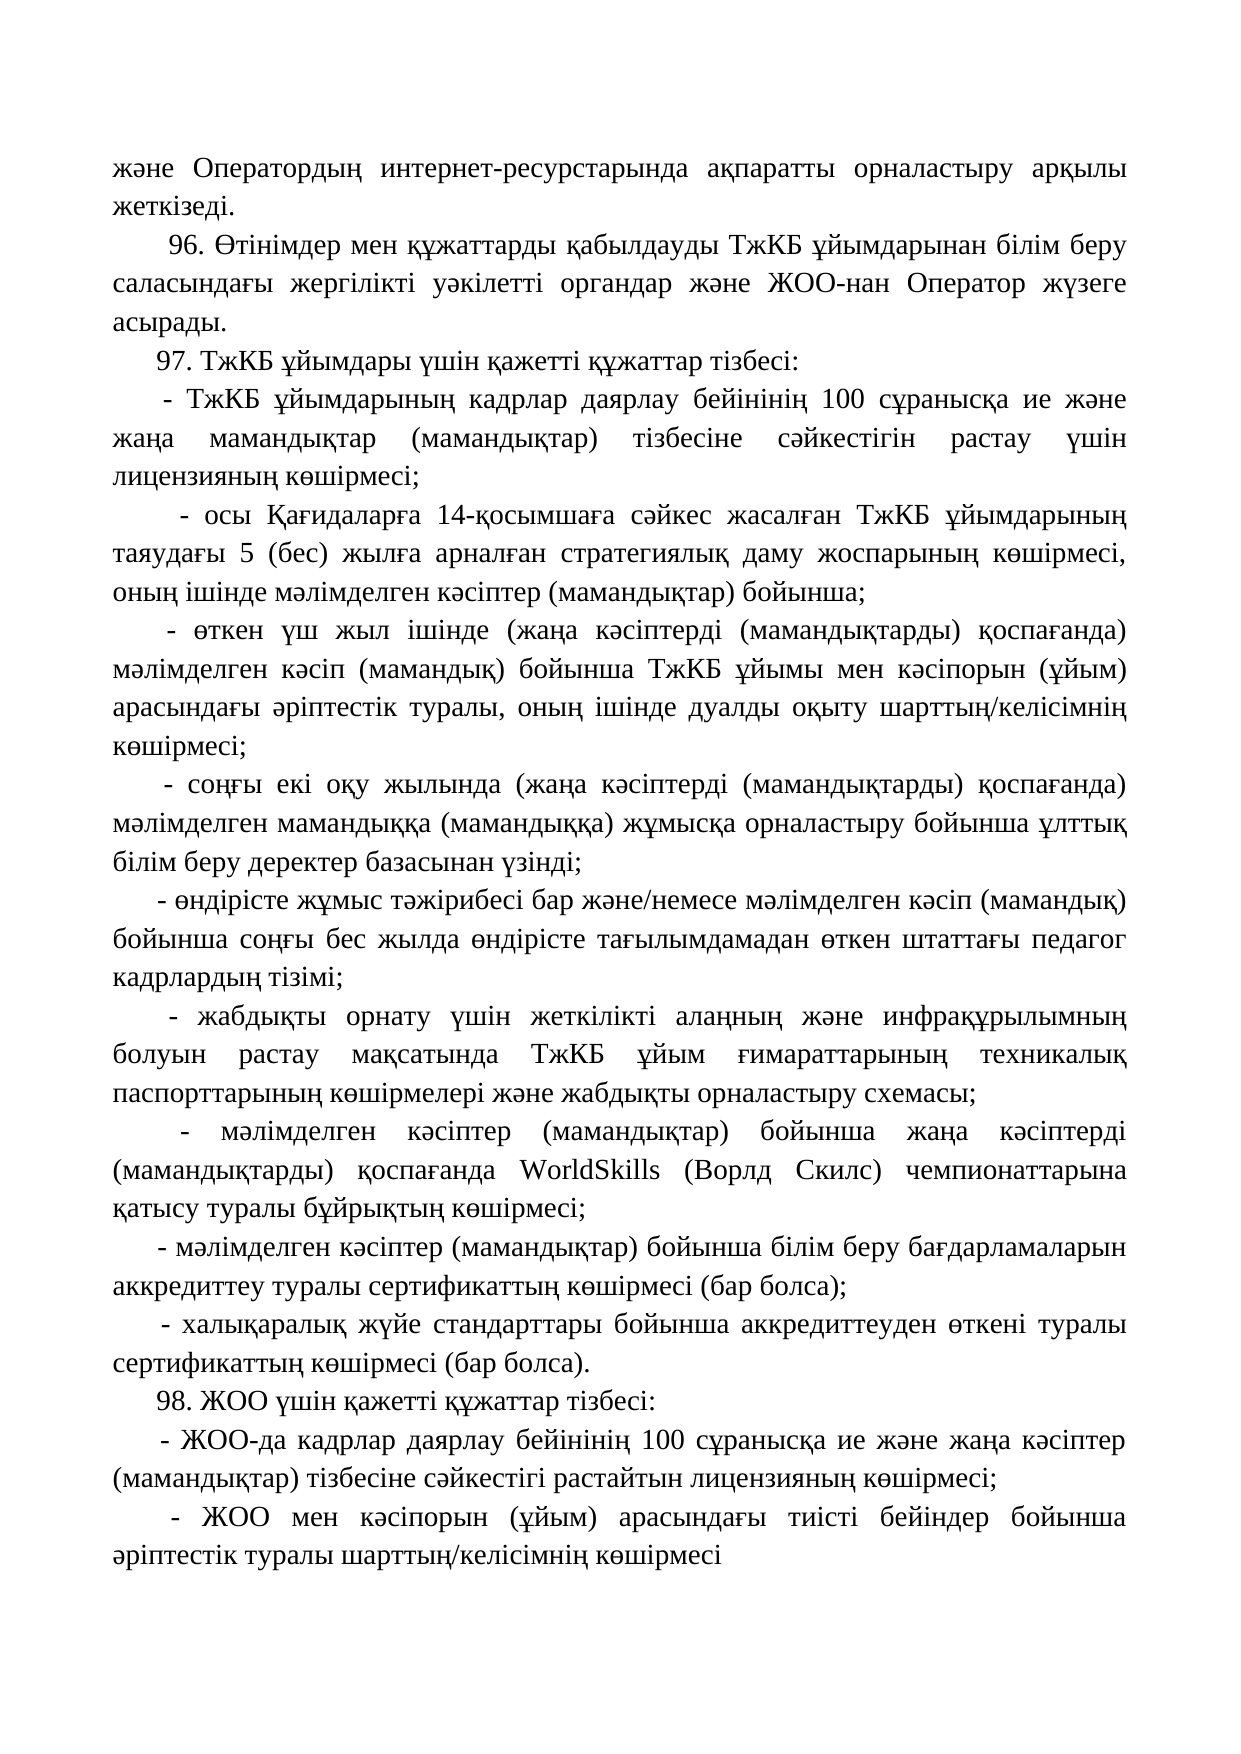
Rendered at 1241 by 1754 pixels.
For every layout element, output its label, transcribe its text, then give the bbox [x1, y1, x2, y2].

text - халықаралық жүйе стандарттары бойынша аккредиттеуден өткені туралы сертификаттың көшірмесі (бар болса). [112, 1306, 1128, 1378]
text - мәлімделген кәсіптер (мамандықтар) бойынша білім беру бағдарламаларын аккредиттеу туралы сертификаттың көшірмесі (бар болса); [112, 1229, 1128, 1301]
text 98. ЖОО үшін қажетті құжаттар тізбесі: [112, 1383, 1128, 1417]
text - осы Қағидаларға 14-қосымшаға сәйкес жасалған ТжКБ ұйымдарының таяудағы 5 (бес) жылға арналған стратегиялық даму жоспарының көшірмесі, оның ішінде мәлімделген кәсіптер (мамандықтар) бойынша; [112, 497, 1128, 607]
text 97. ТжКБ ұйымдары үшін қажетті құжаттар тізбесі: [112, 343, 1128, 376]
text - соңғы екі оқу жылында (жаңа кәсіптерді (мамандықтарды) қоспағанда) мәлімделген мамандыққа (мамандыққа) жұмысқа орналастыру бойынша ұлттық білім беру деректер базасынан үзінді; [112, 767, 1128, 877]
text - жабдықты орнату үшін жеткілікті алаңның және инфрақұрылымның болуын растау мақсатында ТжКБ ұйым ғимараттарының техникалық паспорттарының көшірмелері және жабдықты орналастыру схемасы; [112, 998, 1128, 1108]
text - ЖОО-да кадрлар даярлау бейінінің 100 сұранысқа ие және жаңа кәсіптер (мамандықтар) тізбесіне сәйкестігі растайтын лицензияның көшірмесі; [112, 1422, 1128, 1494]
text - өткен үш жыл ішінде (жаңа кәсіптерді (мамандықтарды) қоспағанда) мәлімделген кәсіп (мамандық) бойынша ТжКБ ұйымы мен кәсіпорын (ұйым) арасындағы әріптестік туралы, оның ішінде дуалды оқыту шарттың/келісімнің көшірмесі; [112, 612, 1128, 762]
text - өндірісте жұмыс тәжірибесі бар және/немесе мәлімделген кәсіп (мамандық) бойынша соңғы бес жылда өндірісте тағылымдамадан өткен штаттағы педагог кадрлардың тізімі; [112, 882, 1128, 993]
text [112, 150, 1128, 222]
text 96. Өтінімдер мен құжаттарды қабылдауды ТжКБ ұйымдарынан білім беру саласындағы жергілікті уәкілетті органдар және ЖОО-нан Оператор жүзеге асырады. [112, 227, 1128, 338]
text - ТжКБ ұйымдарының кадрлар даярлау бейінінің 100 сұранысқа ие және жаңа мамандықтар (мамандықтар) тізбесіне сәйкестігін растау үшін лицензияның көшірмесі; [112, 381, 1128, 492]
text - мәлімделген кәсіптер (мамандықтар) бойынша жаңа кәсіптерді (мамандықтарды) қоспағанда WorldSkills (Ворлд Скилс) чемпионаттарына қатысу туралы бұйрықтың көшірмесі; [112, 1113, 1128, 1224]
text - ЖОО мен кәсіпорын (ұйым) арасындағы тиісті бейіндер бойынша әріптестік туралы шарттың/келісімнің көшірмесі [112, 1499, 1128, 1571]
